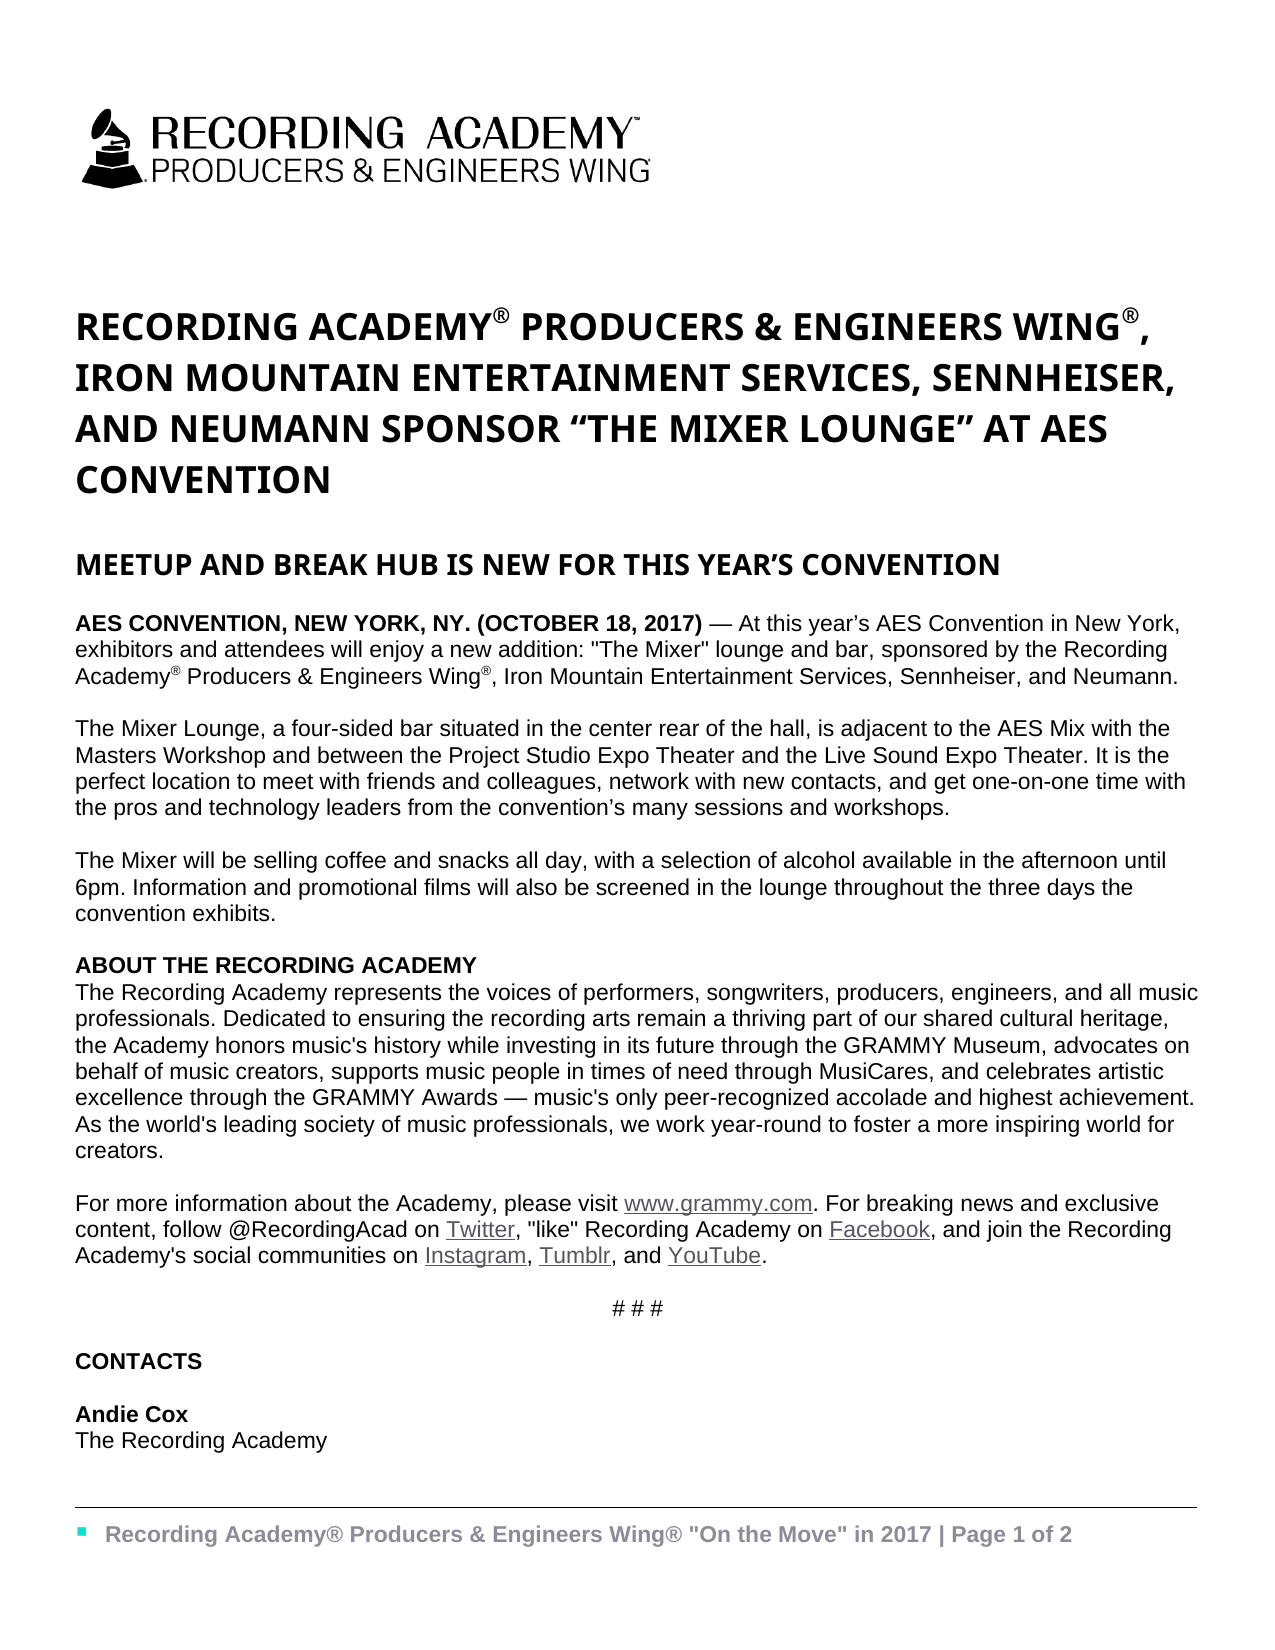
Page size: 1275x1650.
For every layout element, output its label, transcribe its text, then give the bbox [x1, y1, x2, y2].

subtitle about the recording academy [75, 952, 1200, 979]
subtitle Meetup and Break Hub Is New for This Year’s Convention [75, 544, 1200, 583]
text The Recording Academy [75, 1427, 1200, 1453]
text The Mixer will be selling coffee and snacks all day, with a selection of alcohol available in the afternoon until 6pm. Information and promotional films will also be screened in the lounge throughout the three days the convention exhibits. [75, 847, 1200, 926]
subtitle contacts [75, 1348, 1200, 1374]
text For more information about the Academy, please visit www.grammy.com. For breaking news and exclusive content, follow @RecordingAcad on Twitter, "like" Recording Academy on Facebook, and join the Recording Academy's social communities on Instagram, Tumblr, and YouTube. [75, 1190, 1200, 1269]
text Andie Cox [75, 1401, 1200, 1427]
text The Mixer Lounge, a four-sided bar situated in the center rear of the hall, is adjacent to the AES Mix with the Masters Workshop and between the Project Studio Expo Theater and the Live Sound Expo Theater. It is the perfect location to meet with friends and colleagues, network with new contacts, and get one-on-one time with the pros and technology leaders from the convention’s many sessions and workshops. [75, 715, 1200, 821]
text # # # [75, 1295, 1200, 1321]
text AES Convention, New York, NY. (October 18, 2017) — At this year’s AES Convention in New York, exhibitors and attendees will enjoy a new addition: "The Mixer" lounge and bar, sponsored by the Recording Academy® Producers & Engineers Wing®, Iron Mountain Entertainment Services, Sennheiser, and Neumann. [75, 610, 1200, 689]
text The Recording Academy represents the voices of performers, songwriters, producers, engineers, and all music professionals. Dedicated to ensuring the recording arts remain a thriving part of our shared cultural heritage, the Academy honors music's history while investing in its future through the GRAMMY Museum, advocates on behalf of music creators, supports music people in times of need through MusiCares, and celebrates artistic excellence through the GRAMMY Awards — music's only peer-recognized accolade and highest achievement. As the world's leading society of music professionals, we work year-round to foster a more inspiring world for creators. [75, 979, 1200, 1163]
subtitle Recording Academy® Producers & Engineers Wing®, Iron Mountain Entertainment Services, Sennheiser, and Neumann Sponsor “The Mixer Lounge” at AES Convention [75, 300, 1200, 504]
picture [81, 108, 651, 189]
